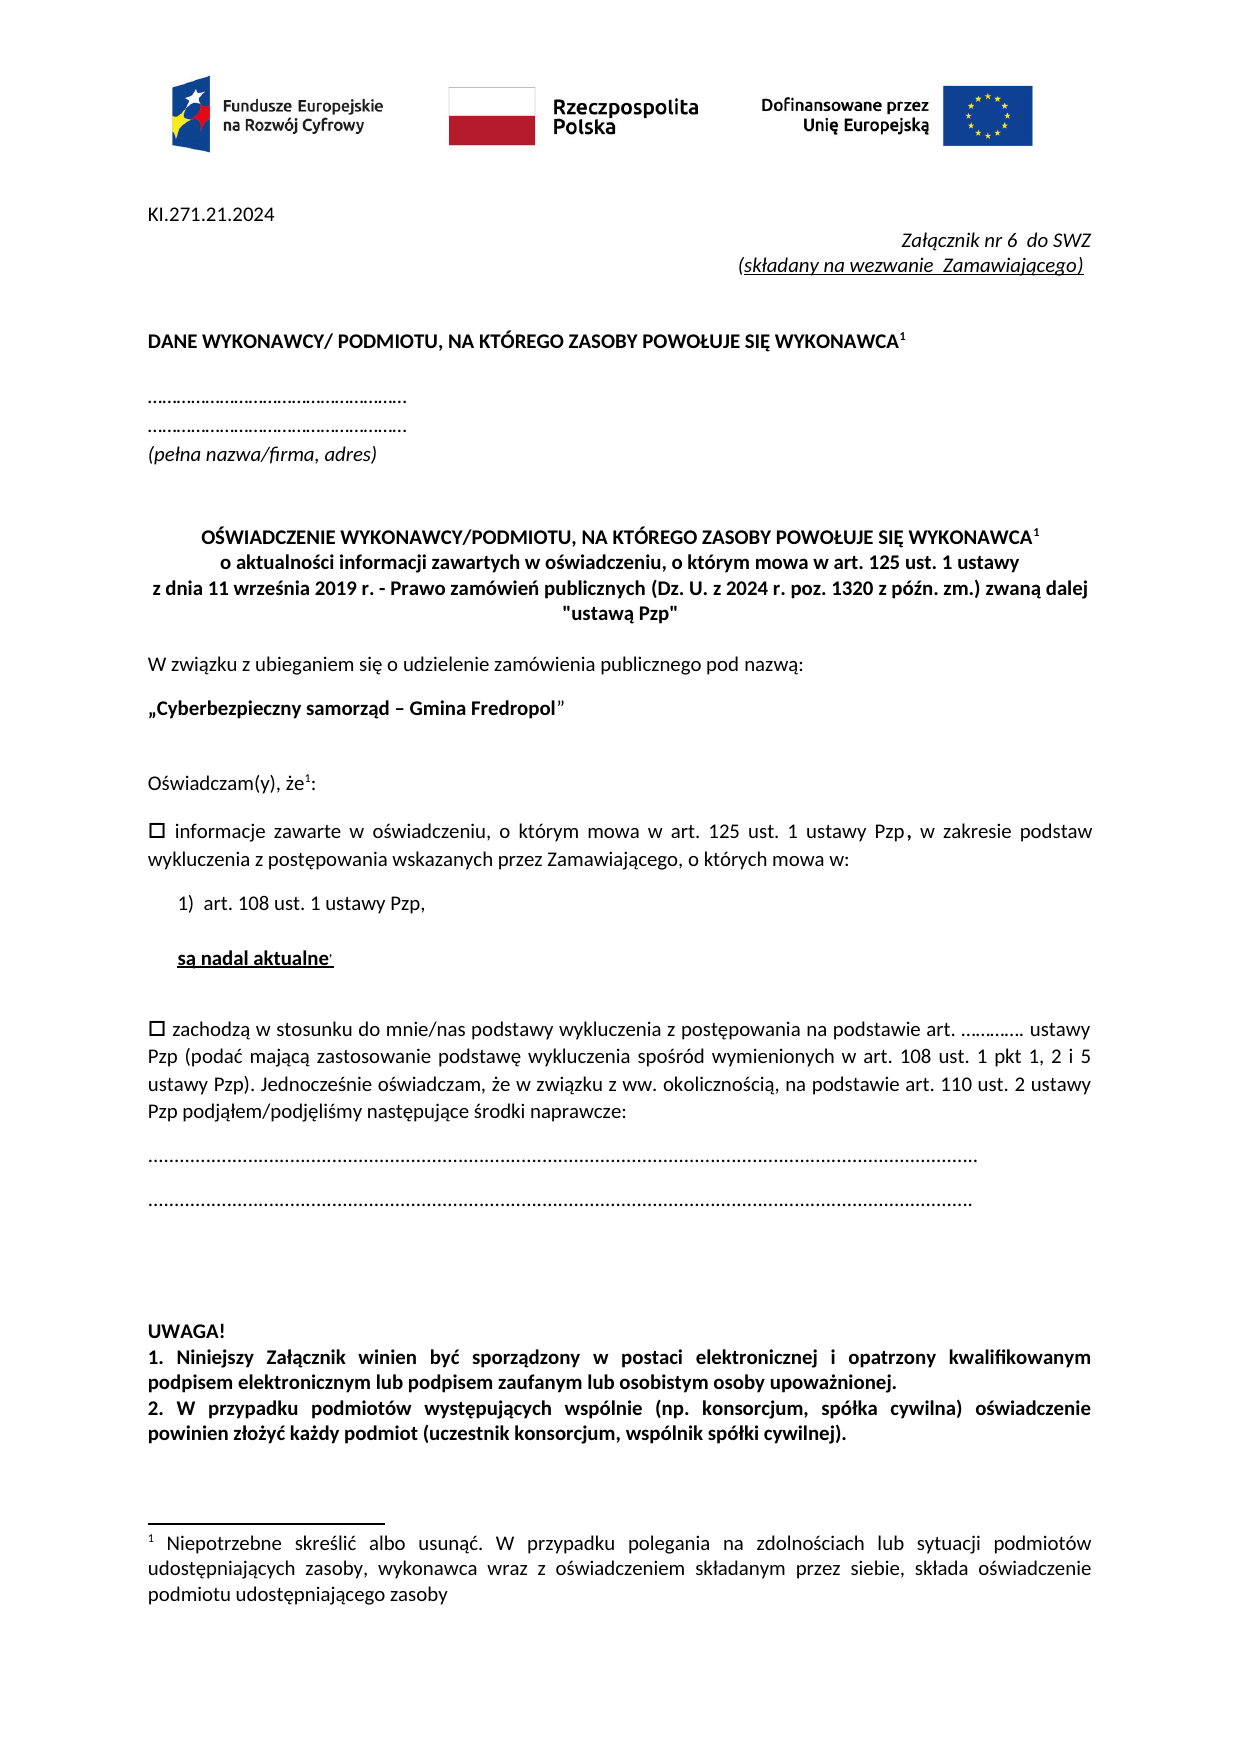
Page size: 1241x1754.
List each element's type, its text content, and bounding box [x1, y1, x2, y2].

text o aktualności informacji zawartych w oświadczeniu, o którym mowa w art. 125 ust. 1 ustawy [148, 549, 1093, 575]
text .............................................................................................................................................................. [148, 1142, 1093, 1168]
text z dnia 11 września 2019 r. - Prawo zamówień publicznych (Dz. U. z 2024 r. poz. 1320 z późn. zm.) zwaną dalej "ustawą Pzp" [148, 575, 1093, 626]
text ……………………………………………… [148, 412, 1093, 438]
text (pełna nazwa/firma, adres) [148, 442, 1093, 467]
text W związku z ubieganiem się o udzielenie zamówienia publicznego pod nazwą: [148, 651, 1093, 677]
text UWAGA! [148, 1319, 1093, 1344]
text DANE WYKONAWCY/ PODMIOTU, NA KTÓREGO ZASOBY POWOŁUJE SIĘ WYKONAWCA [148, 329, 1093, 354]
text ……………………………………………… [148, 383, 1093, 409]
text „Cyberbezpieczny samorząd – Gmina Fredropol” [148, 695, 1093, 721]
text 2. W przypadku podmiotów występujących wspólnie (np. konsorcjum, spółka cywilna) oświadczenie powinien złożyć każdy podmiot (uczestnik konsorcjum, wspólnik spółki cywilnej). [148, 1395, 1093, 1446]
text zachodzą w stosunku do mnie/nas podstawy wykluczenia z postępowania na podstawie art. …………. ustawy Pzp (podać mającą zastosowanie podstawę wykluczenia spośród wymienionych w art. 108 ust. 1 pkt 1, 2 i 5 ustawy Pzp). Jednocześnie oświadczam, że w związku z ww. okolicznością, na podstawie art. 110 ust. 2 ustawy Pzp podjąłem/podjęliśmy następujące środki naprawcze: [148, 1016, 1093, 1124]
text informacje zawarte w oświadczeniu, o którym mowa w art. 125 ust. 1 ustawy Pzp, w zakresie podstaw wykluczenia z postępowania wskazanych przez Zamawiającego, o których mowa w: [148, 818, 1093, 871]
text Załącznik nr 6 do SWZ [148, 227, 1093, 252]
text ............................................................................................................................................................. [148, 1187, 1093, 1212]
text są nadal aktualne, [148, 945, 1093, 970]
text 1) art. 108 ust. 1 ustawy Pzp, [177, 890, 1093, 915]
text (składany na wezwanie Zamawiającego) [738, 252, 1093, 278]
text Oświadczam(y), że1: [148, 770, 1093, 796]
text 1. Niniejszy Załącznik winien być sporządzony w postaci elektronicznej i opatrzony kwalifikowanym podpisem elektronicznym lub podpisem zaufanym lub osobistym osoby upoważnionej. [148, 1344, 1093, 1395]
text OŚWIADCZENIE WYKONAWCY/PODMIOTU, NA KTÓREGO ZASOBY POWOŁUJE SIĘ WYKONAWCA1 [148, 524, 1093, 549]
